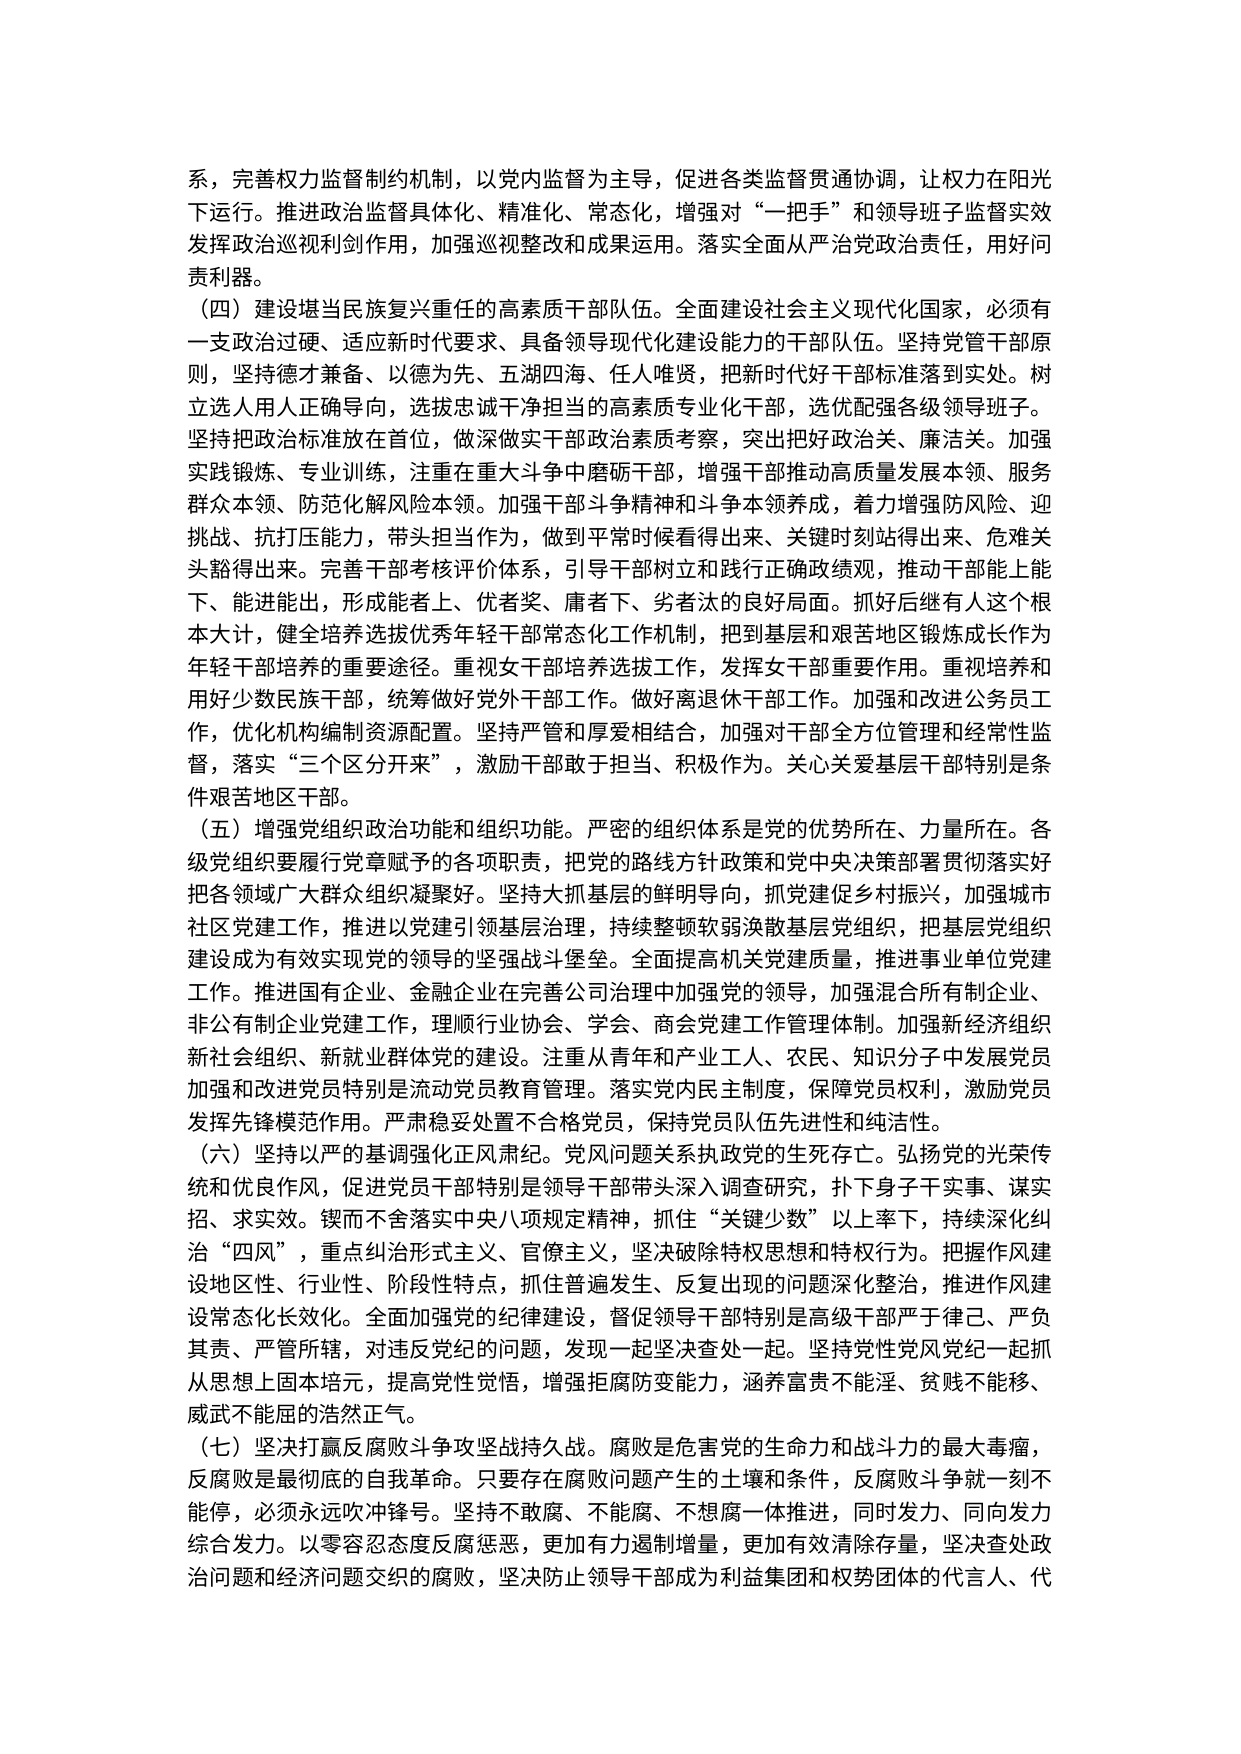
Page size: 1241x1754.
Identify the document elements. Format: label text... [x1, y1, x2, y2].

text （五）增强党组织政治功能和组织功能。严密的组织体系是党的优势所在、力量所在。各级党组织要履行党章赋予的各项职责，把党的路线方针政策和党中央决策部署贯彻落实好，把各领域广大群众组织凝聚好。坚持大抓基层的鲜明导向，抓党建促乡村振兴，加强城市社区党建工作，推进以党建引领基层治理，持续整顿软弱涣散基层党组织，把基层党组织建设成为有效实现党的领导的坚强战斗堡垒。全面提高机关党建质量，推进事业单位党建工作。推进国有企业、金融企业在完善公司治理中加强党的领导，加强混合所有制企业、非公有制企业党建工作，理顺行业协会、学会、商会党建工作管理体制。加强新经济组织、新社会组织、新就业群体党的建设。注重从青年和产业工人、农民、知识分子中发展党员，加强和改进党员特别是流动党员教育管理。落实党内民主制度，保障党员权利，激励党员发挥先锋模范作用。严肃稳妥处置不合格党员，保持党员队伍先进性和纯洁性。 [187, 812, 1053, 1137]
text （四）建设堪当民族复兴重任的高素质干部队伍。全面建设社会主义现代化国家，必须有一支政治过硬、适应新时代要求、具备领导现代化建设能力的干部队伍。坚持党管干部原则，坚持德才兼备、以德为先、五湖四海、任人唯贤，把新时代好干部标准落到实处。树立选人用人正确导向，选拔忠诚干净担当的高素质专业化干部，选优配强各级领导班子。坚持把政治标准放在首位，做深做实干部政治素质考察，突出把好政治关、廉洁关。加强实践锻炼、专业训练，注重在重大斗争中磨砺干部，增强干部推动高质量发展本领、服务群众本领、防范化解风险本领。加强干部斗争精神和斗争本领养成，着力增强防风险、迎挑战、抗打压能力，带头担当作为，做到平常时候看得出来、关键时刻站得出来、危难关头豁得出来。完善干部考核评价体系，引导干部树立和践行正确政绩观，推动干部能上能下、能进能出，形成能者上、优者奖、庸者下、劣者汰的良好局面。抓好后继有人这个根本大计，健全培养选拔优秀年轻干部常态化工作机制，把到基层和艰苦地区锻炼成长作为年轻干部培养的重要途径。重视女干部培养选拔工作，发挥女干部重要作用。重视培养和用好少数民族干部，统筹做好党外干部工作。做好离退休干部工作。加强和改进公务员工作，优化机构编制资源配置。坚持严管和厚爱相结合，加强对干部全方位管理和经常性监督，落实“三个区分开来”，激励干部敢于担当、积极作为。关心关爱基层干部特别是条件艰苦地区干部。 [187, 292, 1053, 812]
text （六）坚持以严的基调强化正风肃纪。党风问题关系执政党的生死存亡。弘扬党的光荣传统和优良作风，促进党员干部特别是领导干部带头深入调查研究，扑下身子干实事、谋实招、求实效。锲而不舍落实中央八项规定精神，抓住“关键少数”以上率下，持续深化纠治“四风”，重点纠治形式主义、官僚主义，坚决破除特权思想和特权行为。把握作风建设地区性、行业性、阶段性特点，抓住普遍发生、反复出现的问题深化整治，推进作风建设常态化长效化。全面加强党的纪律建设，督促领导干部特别是高级干部严于律己、严负其责、严管所辖，对违反党纪的问题，发现一起坚决查处一起。坚持党性党风党纪一起抓，从思想上固本培元，提高党性觉悟，增强拒腐防变能力，涵养富贵不能淫、贫贱不能移、威武不能屈的浩然正气。 [187, 1137, 1053, 1429]
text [187, 1429, 1053, 1592]
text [187, 162, 1053, 292]
